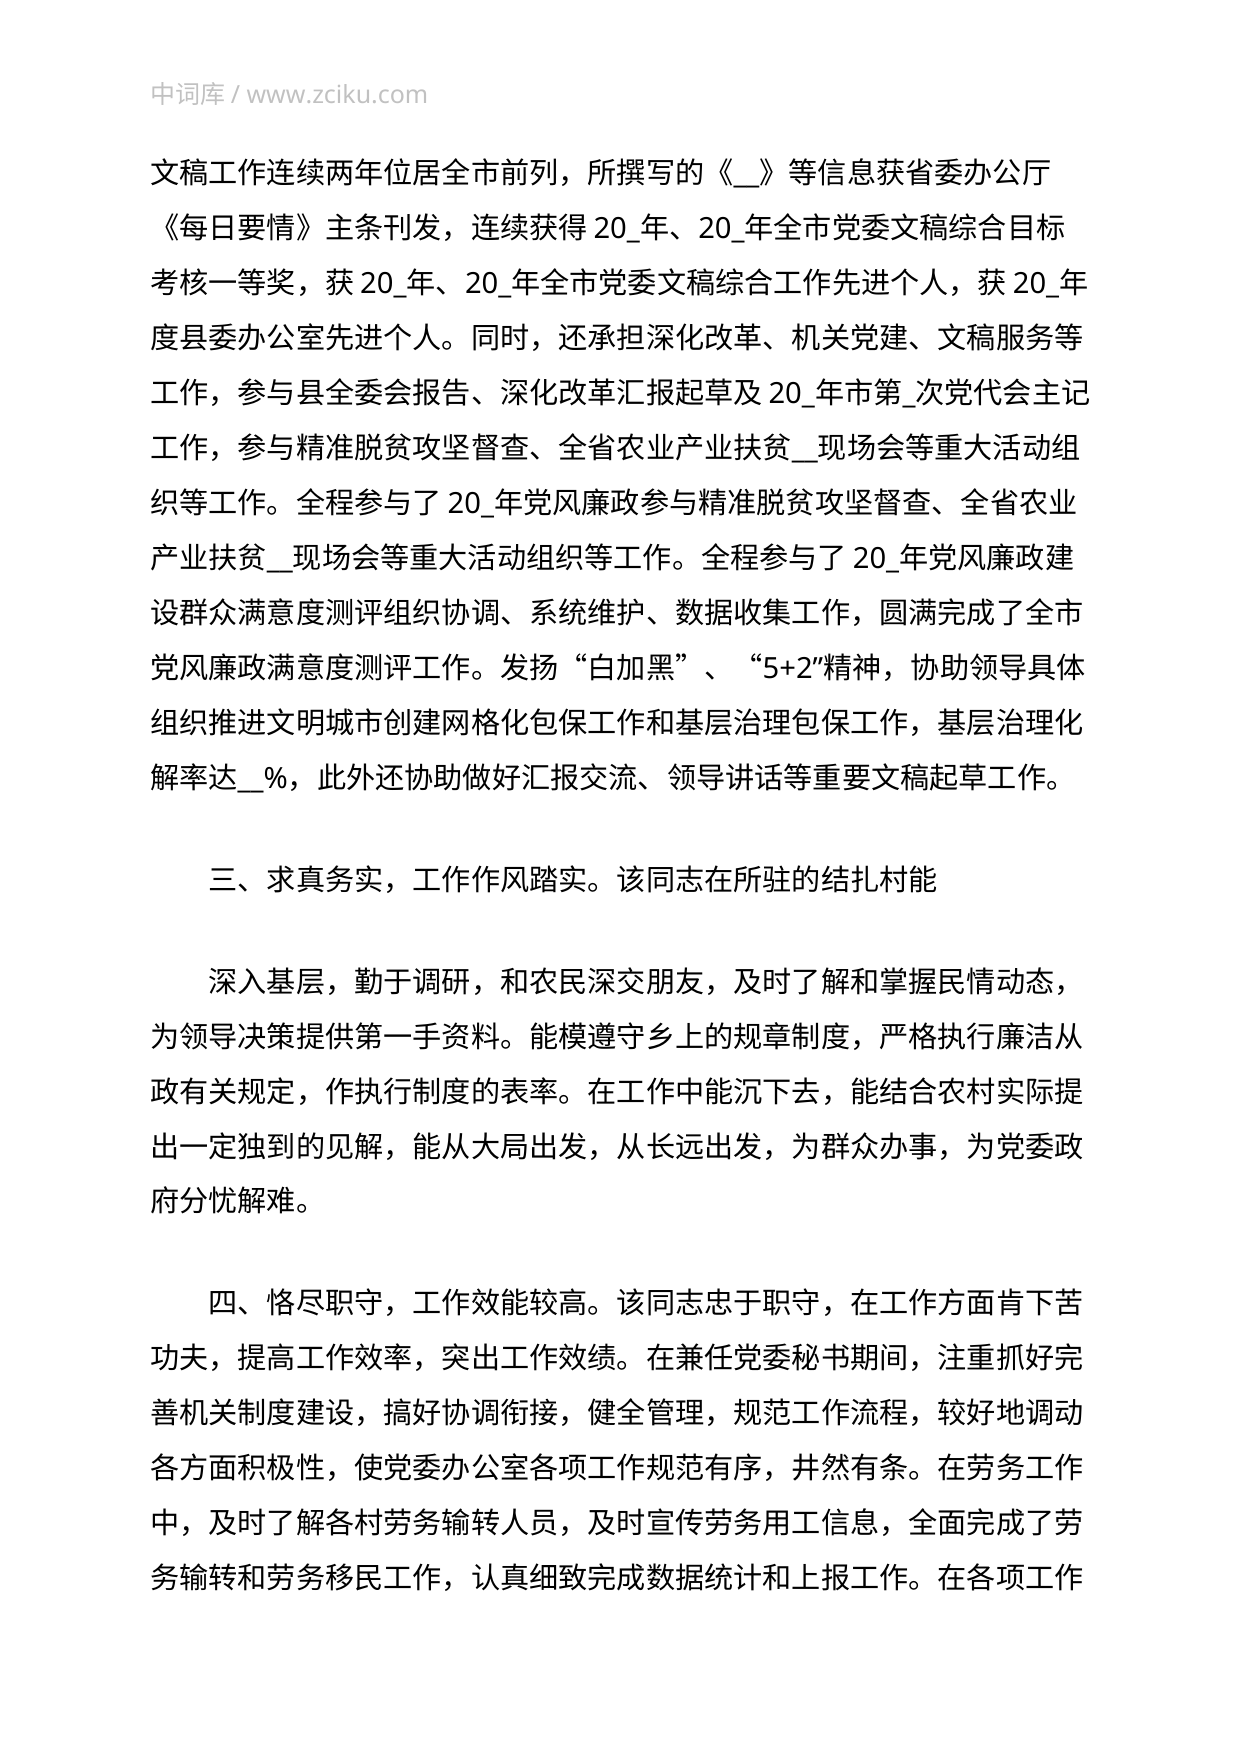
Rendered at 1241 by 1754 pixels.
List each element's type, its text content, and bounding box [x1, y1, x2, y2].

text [150, 1280, 1090, 1597]
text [150, 150, 1090, 797]
text 深入基层，勤于调研，和农民深交朋友，及时了解和掌握民情动态，为领导决策提供第一手资料。能模遵守乡上的规章制度，严格执行廉洁从政有关规定，作执行制度的表率。在工作中能沉下去，能结合农村实际提出一定独到的见解，能从大局出发，从长远出发，为群众办事，为党委政府分忧解难。 [150, 958, 1090, 1220]
text 三、求真务实，工作作风踏实。该同志在所驻的结扎村能 [150, 857, 1090, 899]
